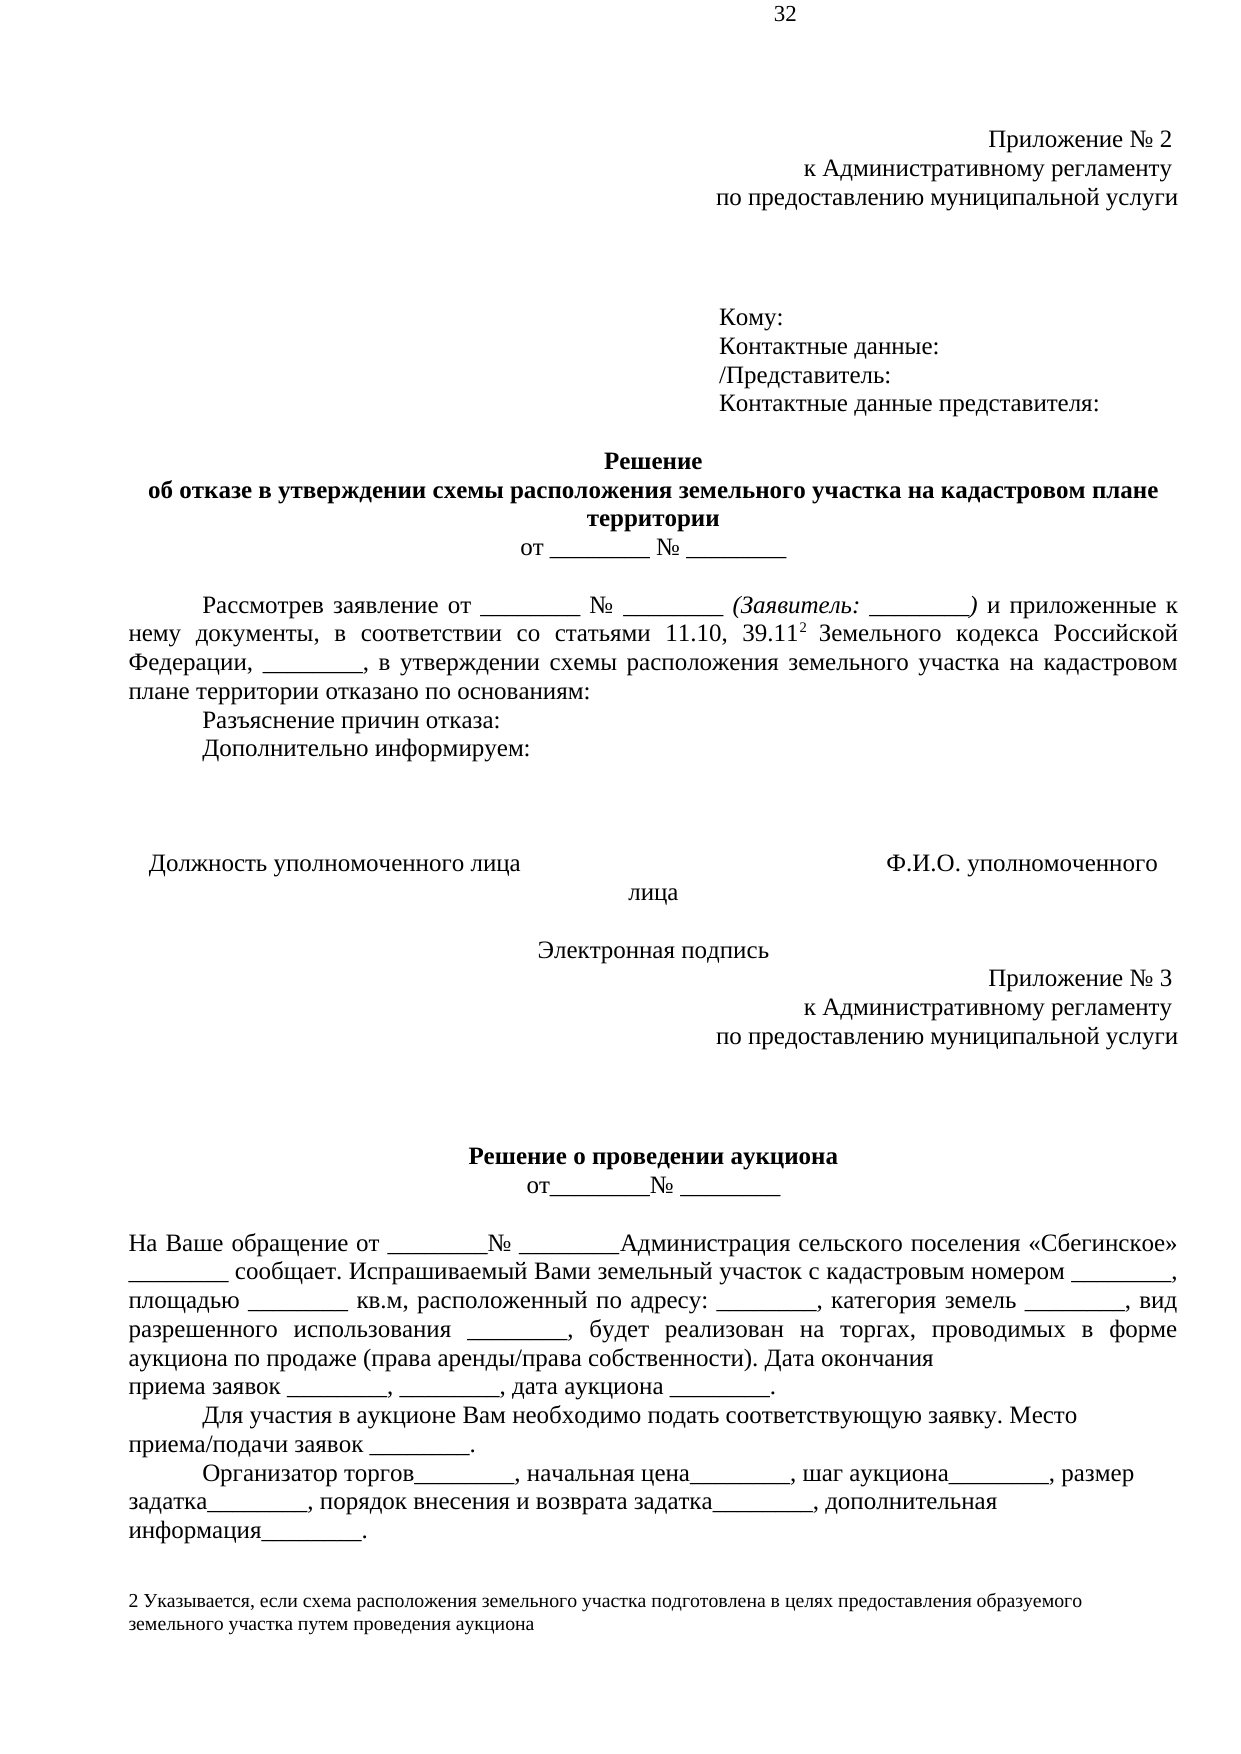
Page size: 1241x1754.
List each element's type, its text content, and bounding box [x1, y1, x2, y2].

text Приложение № 2 к Административному регламенту по предоставлению муниципальной услуги [601, 124, 1178, 211]
text На Ваше обращение от ________№ ________Администрация сельского поселения «Сбегинское» ________ сообщает. Испрашиваемый Вами земельный участок с кадастровым номером ________, площадью ________ кв.м, расположенный по адресу: ________, категория земель ________, вид разрешенного использования ________, будет реализован на торгах, проводимых в форме аукциона по продаже (права аренды/права собственности). Дата окончания приема заявок ________, ________, дата аукциона ________. [128, 1228, 1178, 1371]
text Разъяснение причин отказа: [128, 705, 1178, 733]
text Рассмотрев заявление от ________ № ________ (Заявитель: ________) и приложенные к нему документы, в соответствии со статьями 11.10, 39.11 Земельного кодекса Российской Федерации, ________, в утверждении схемы расположения земельного участка на кадастровом плане территории отказано по основаниям: [128, 590, 1178, 705]
text Для участия в аукционе Вам необходимо подать соответствующую заявку. Место приема/подачи заявок ________. [128, 1400, 1178, 1458]
text Должность уполномоченного лица Ф.И.О. уполномоченного лица [128, 848, 1178, 906]
text об отказе в утверждении схемы расположения земельного участка на кадастровом плане территории [128, 475, 1178, 532]
text Приложение № 3 к Административному регламенту по предоставлению муниципальной услуги [601, 963, 1178, 1050]
text Организатор торгов________, начальная цена________, шаг аукциона________, размер задатка________, порядок внесения и возврата задатка________, дополнительная информация________. [128, 1458, 1178, 1544]
text Решение [128, 446, 1178, 475]
text Контактные данные: [719, 331, 1178, 360]
text Контактные данные представителя: [719, 388, 1178, 417]
text Электронная подпись [128, 935, 1178, 963]
text Дополнительно информируем: [128, 733, 1178, 762]
text Кому: [719, 302, 1178, 331]
text /Представитель: [719, 360, 1178, 388]
text от ________ № ________ [128, 532, 1178, 561]
text от________№ ________ [128, 1170, 1178, 1199]
text Решение о проведении аукциона [128, 1141, 1178, 1170]
